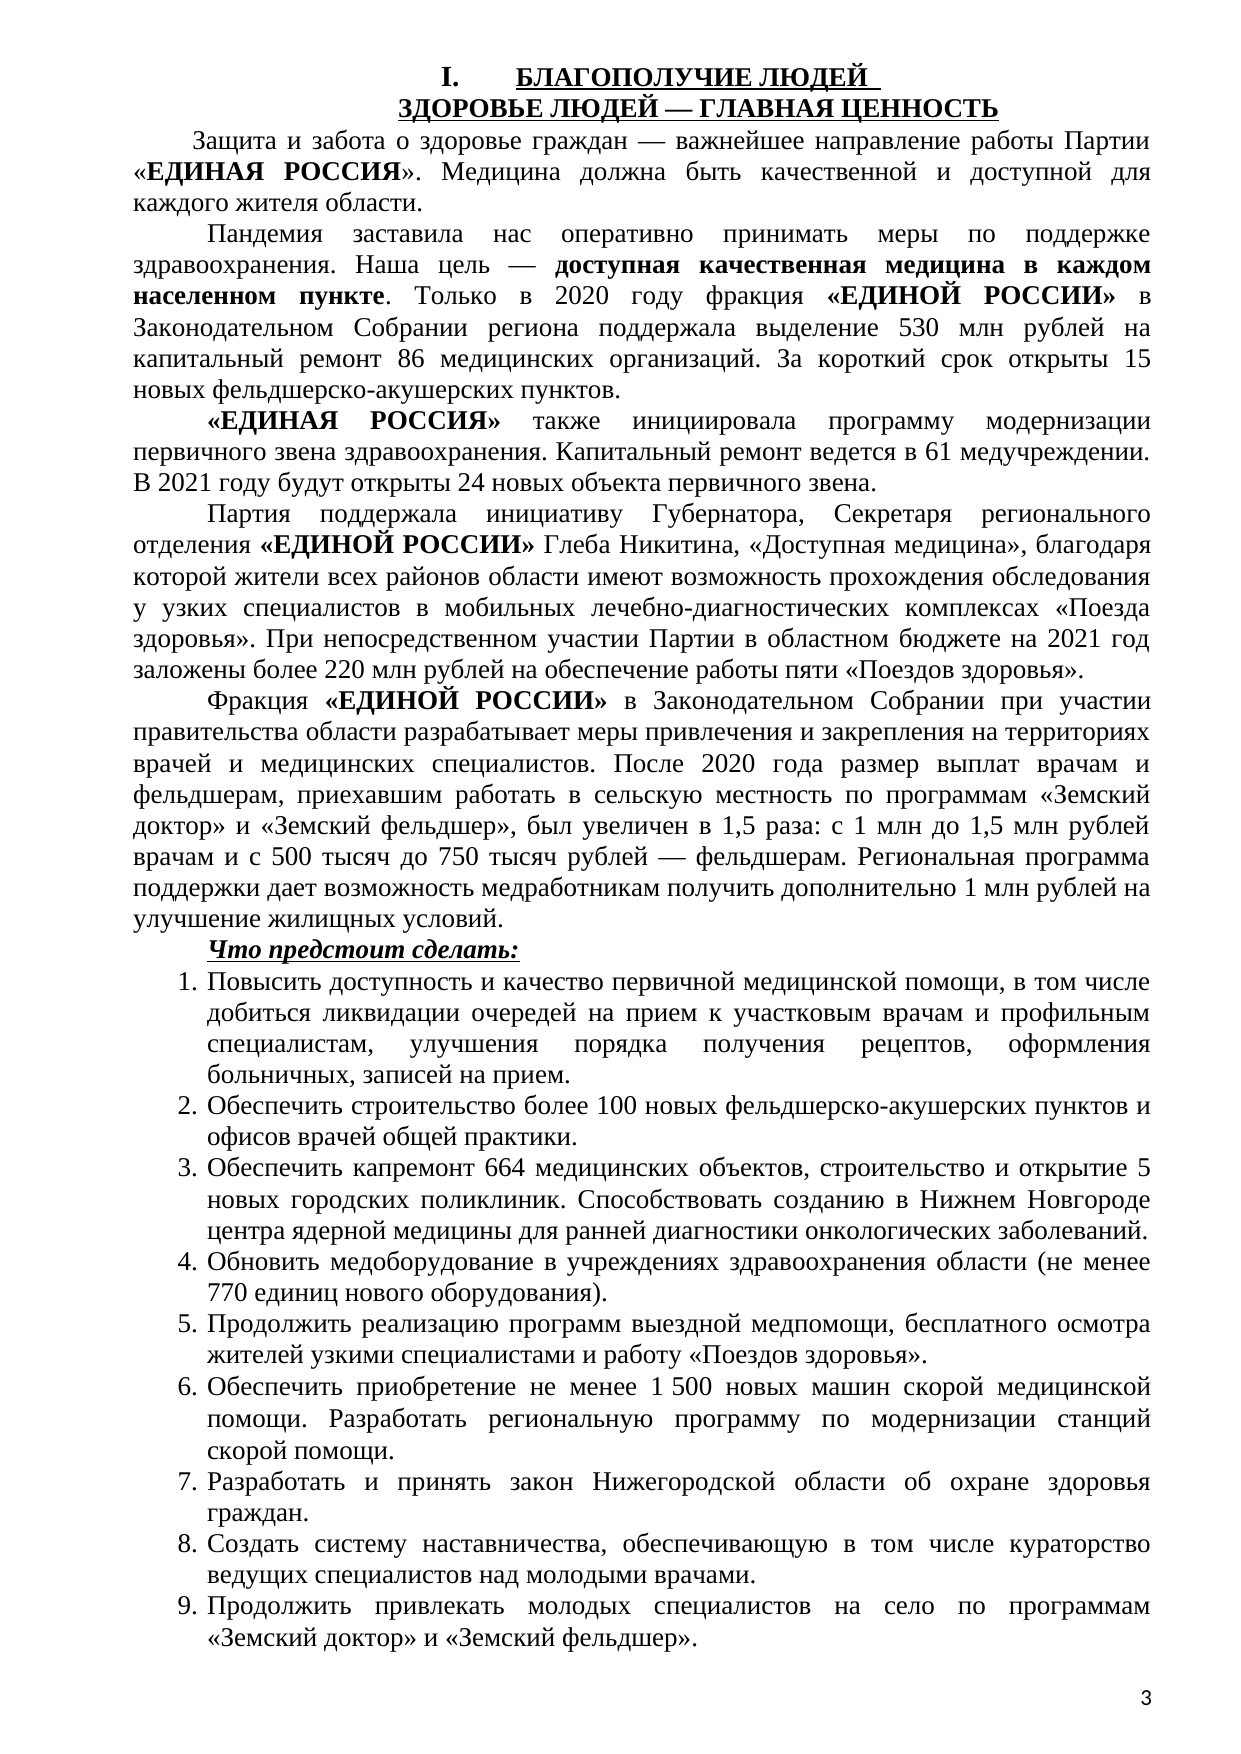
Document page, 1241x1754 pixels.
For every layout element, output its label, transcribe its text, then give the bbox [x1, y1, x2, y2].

list Продолжить реализацию программ выездной медпомощи, бесплатного осмотра жителей узкими специалистами и работу «Поездов здоровья». [177, 1307, 1152, 1369]
text Что предстоит сделать: [133, 933, 1152, 965]
list Создать систему наставничества, обеспечивающую в том числе кураторство ведущих специалистов над молодыми врачами. [177, 1527, 1152, 1589]
text Партия поддержала инициативу Губернатора, Секретаря регионального отделения «ЕДИНОЙ РОССИИ» Глеба Никитина, «Доступная медицина», благодаря которой жители всех районов области имеют возможность прохождения обследования у узких специалистов в мобильных лечебно-диагностических комплексах «Поезда здоровья». При непосредственном участии Партии в областном бюджете на 2021 год заложены более 220 млн рублей на обеспечение работы пяти «Поездов здоровья». [133, 497, 1152, 684]
list Обновить медоборудование в учреждениях здравоохранения области (не менее 770 единиц нового оборудования). [177, 1245, 1152, 1307]
list Повысить доступность и качество первичной медицинской помощи, в том числе добиться ликвидации очередей на прием к участковым врачам и профильным специалистам, улучшения порядка получения рецептов, оформления больничных, записей на прием. [177, 965, 1152, 1089]
list Обеспечить строительство более 100 новых фельдшерско-акушерских пунктов и офисов врачей общей практики. [177, 1089, 1152, 1152]
text Защита и забота о здоровье граждан — важнейшее направление работы Партии «ЕДИНАЯ РОССИЯ». Медицина должна быть качественной и доступной для каждого жителя области. [133, 124, 1152, 217]
list БЛАГОПОЛУЧИЕ ЛЮДЕЙ ЗДОРОВЬЕ ЛЮДЕЙ — ГЛАВНАЯ ЦЕННОСТЬ [170, 59, 1152, 124]
text Пандемия заставила нас оперативно принимать меры по поддержке здравоохранения. Наша цель — доступная качественная медицина в каждом населенном пункте. Только в 2020 году фракция «ЕДИНОЙ РОССИИ» в Законодательном Собрании региона поддержала выделение 530 млн рублей на капитальный ремонт 86 медицинских организаций. За короткий срок открыты 15 новых фельдшерско-акушерских пунктов. [133, 217, 1152, 404]
text Фракция «ЕДИНОЙ РОССИИ» в Законодательном Собрании при участии правительства области разрабатывает меры привлечения и закрепления на территориях врачей и медицинских специалистов. После 2020 года размер выплат врачам и фельдшерам, приехавшим работать в сельскую местность по программам «Земский доктор» и «Земский фельдшер», был увеличен в 1,5 раза: с 1 млн до 1,5 млн рублей врачам и с 500 тысяч до 750 тысяч рублей — фельдшерам. Региональная программа поддержки дает возможность медработникам получить дополнительно 1 млн рублей на улучшение жилищных условий. [133, 684, 1152, 933]
list Обеспечить капремонт 664 медицинских объектов, строительство и открытие 5 новых городских поликлиник. Способствовать созданию в Нижнем Новгороде центра ядерной медицины для ранней диагностики онкологических заболеваний. [177, 1152, 1152, 1245]
list Продолжить привлекать молодых специалистов на село по программам «Земский доктор» и «Земский фельдшер». [177, 1589, 1152, 1652]
text «ЕДИНАЯ РОССИЯ» также инициировала программу модернизации первичного звена здравоохранения. Капитальный ремонт ведется в 61 медучреждении. В 2021 году будут открыты 24 новых объекта первичного звена. [133, 404, 1152, 497]
list Обеспечить приобретение не менее 1 500 новых машин скорой медицинской помощи. Разработать региональную программу по модернизации станций скорой помощи. [177, 1369, 1152, 1465]
list Разработать и принять закон Нижегородской области об охране здоровья граждан. [177, 1465, 1152, 1527]
